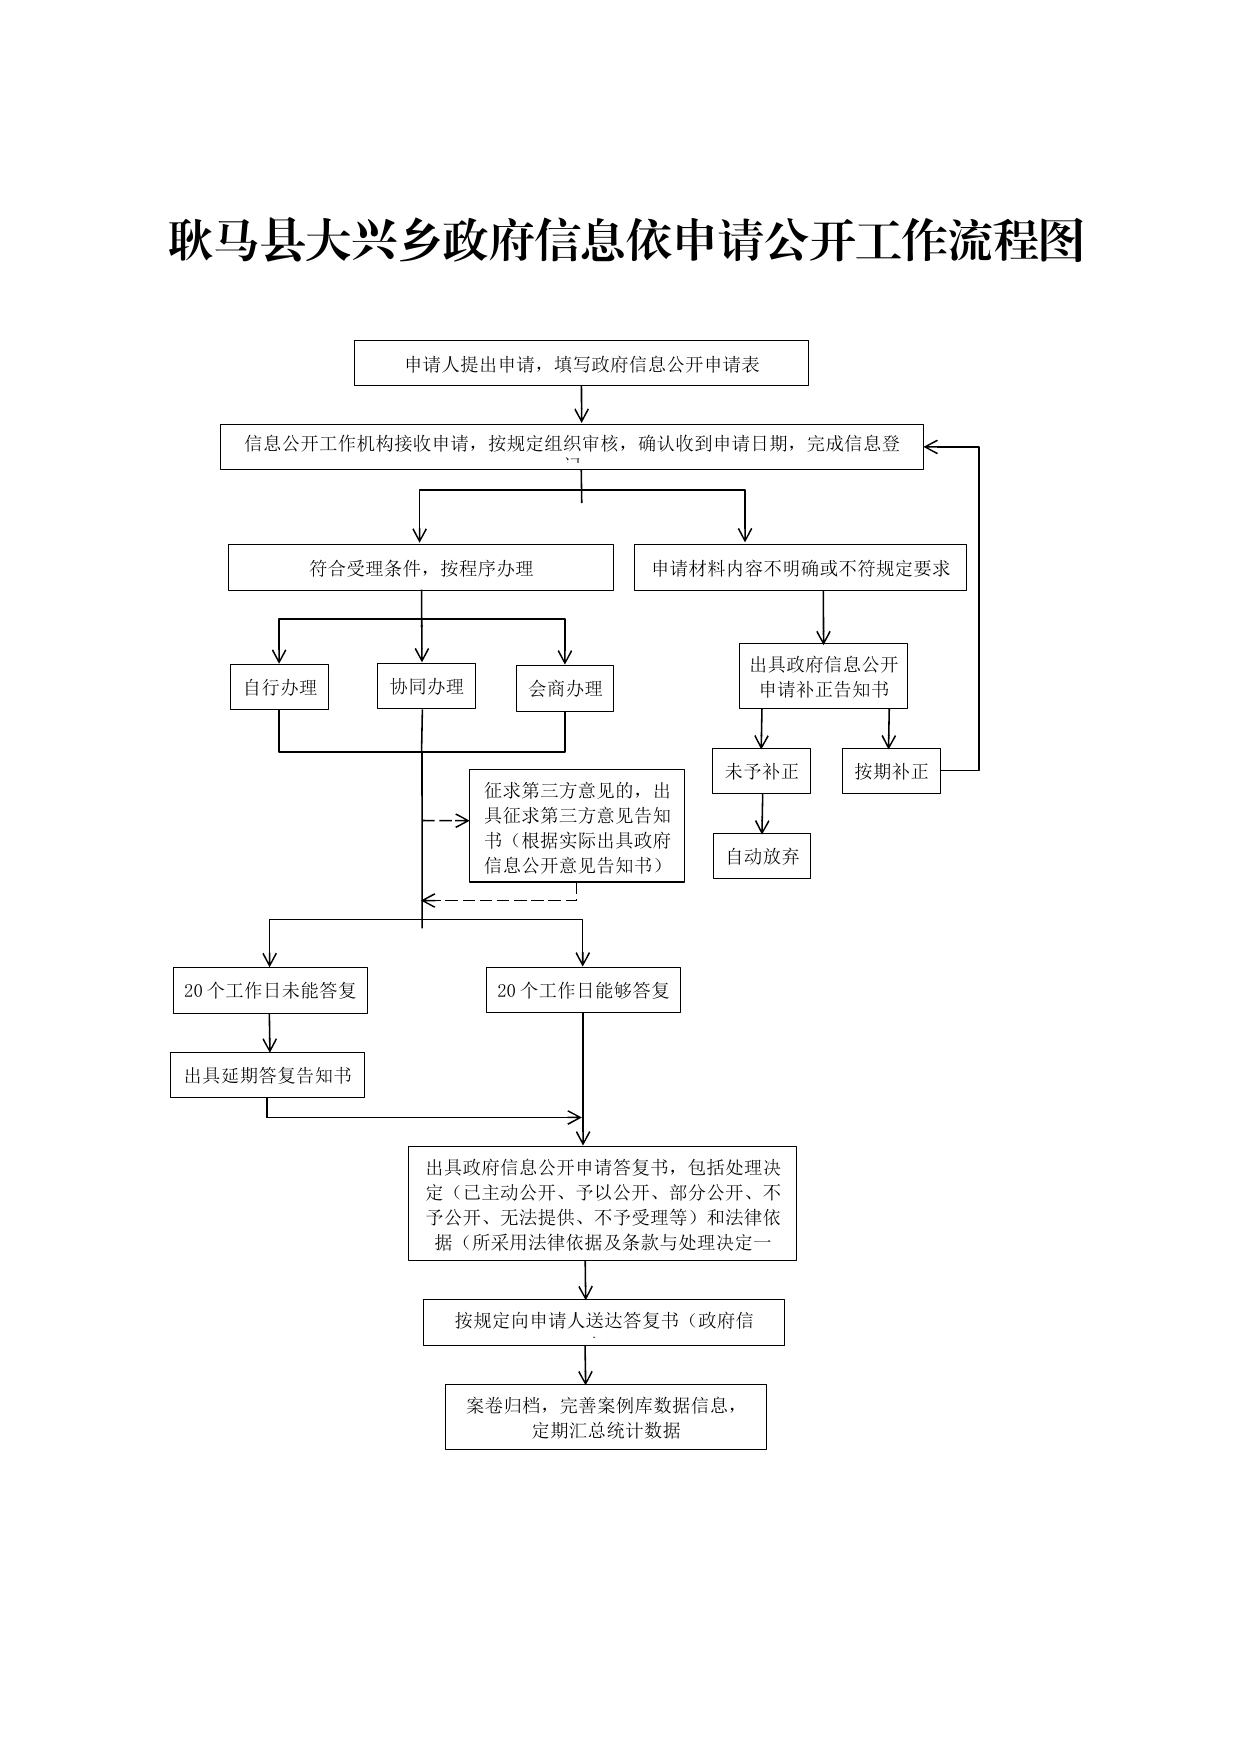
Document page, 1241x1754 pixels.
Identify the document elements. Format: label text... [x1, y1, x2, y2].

text 耿马县大兴乡政府信息依申请公开工作流程图 [163, 211, 1087, 276]
